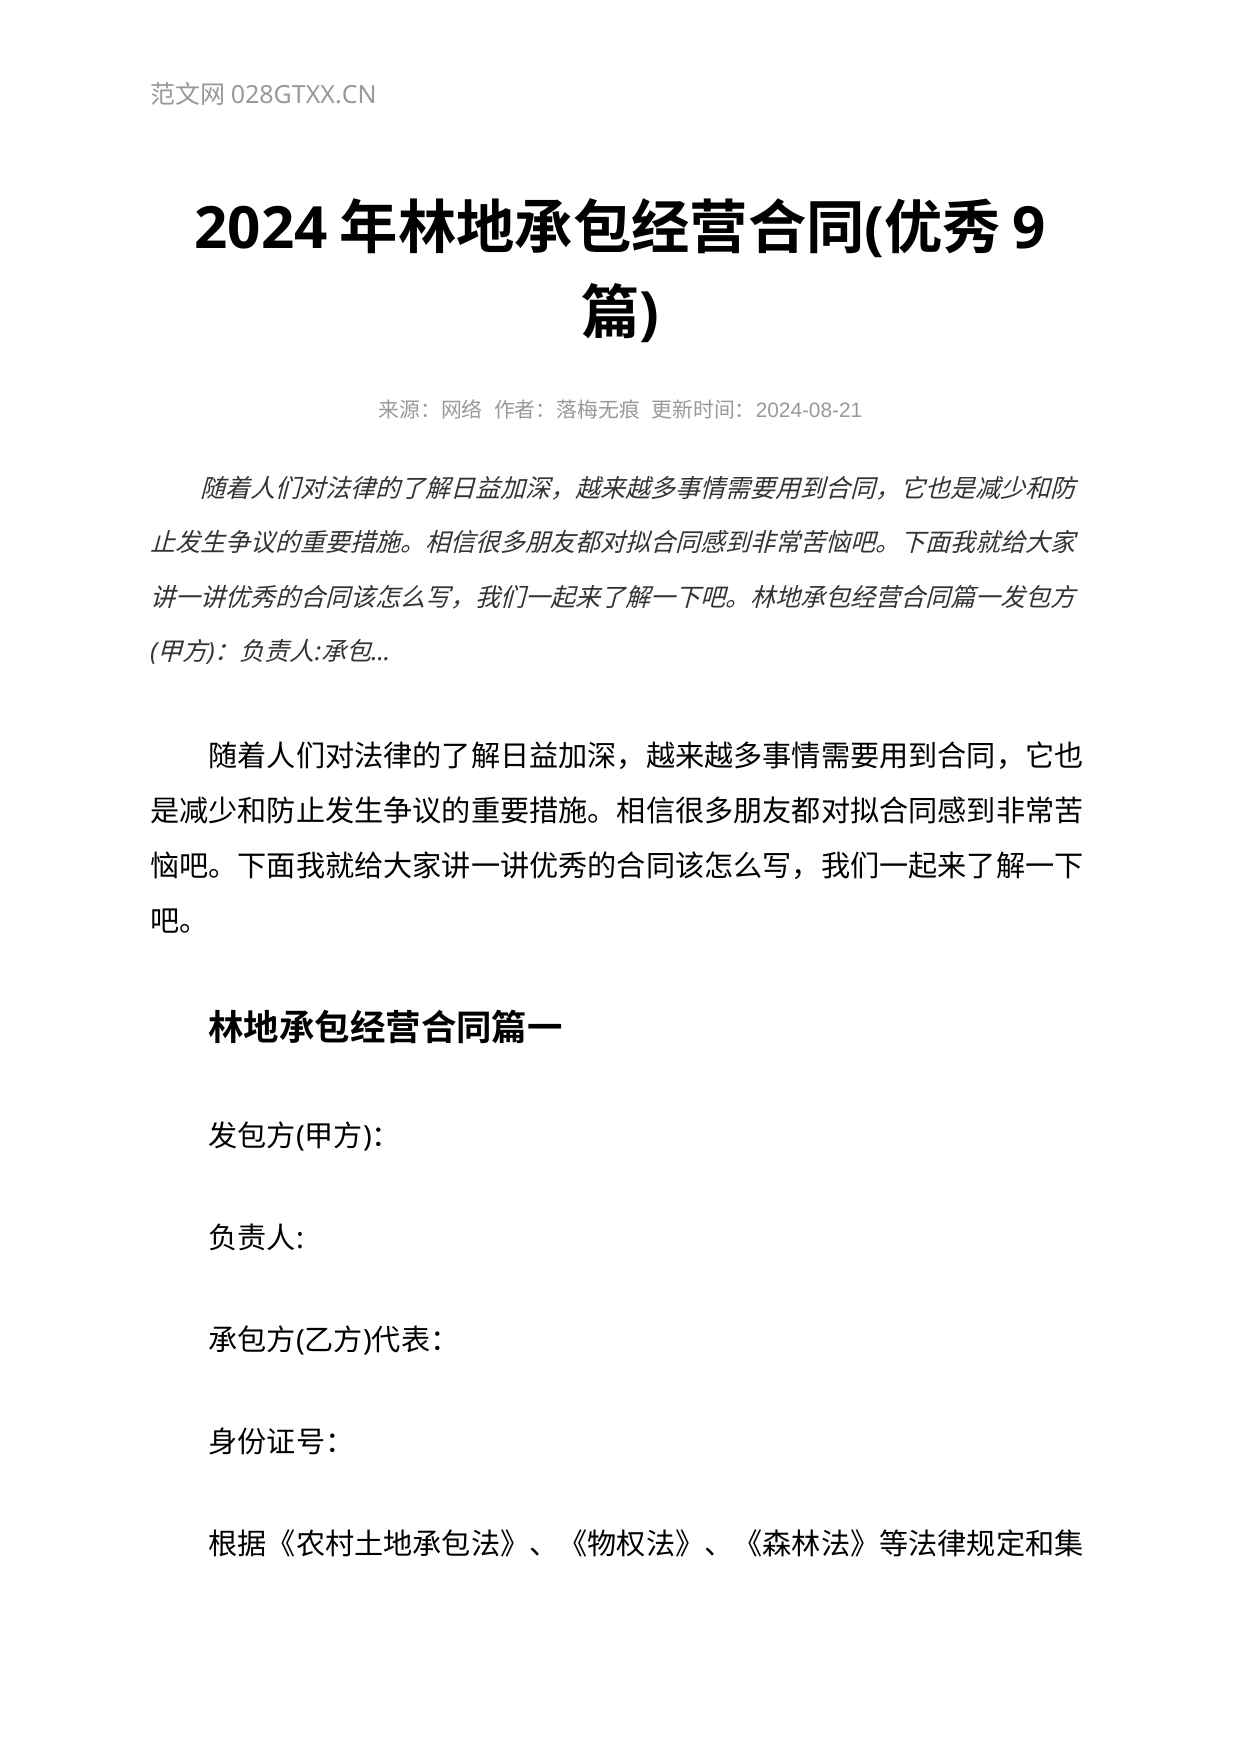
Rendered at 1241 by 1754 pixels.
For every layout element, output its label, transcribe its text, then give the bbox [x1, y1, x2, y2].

text 林地承包经营合同篇一 [150, 999, 1090, 1051]
text 负责人: [150, 1215, 1090, 1257]
text 承包方(乙方)代表： [150, 1317, 1090, 1359]
text 发包方(甲方)： [150, 1113, 1090, 1155]
text 来源：网络 作者：落梅无痕 更新时间：2024-08-21 [150, 398, 1090, 422]
text 随着人们对法律的了解日益加深，越来越多事情需要用到合同，它也是减少和防止发生争议的重要措施。相信很多朋友都对拟合同感到非常苦恼吧。下面我就给大家讲一讲优秀的合同该怎么写，我们一起来了解一下吧。林地承包经营合同篇一发包方(甲方)：负责人:承包... [150, 468, 1090, 668]
text 随着人们对法律的了解日益加深，越来越多事情需要用到合同，它也是减少和防止发生争议的重要措施。相信很多朋友都对拟合同感到非常苦恼吧。下面我就给大家讲一讲优秀的合同该怎么写，我们一起来了解一下吧。 [150, 733, 1090, 940]
subtitle 2024年林地承包经营合同(优秀9篇) [150, 181, 1090, 351]
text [150, 1521, 1090, 1563]
text 身份证号： [150, 1419, 1090, 1461]
